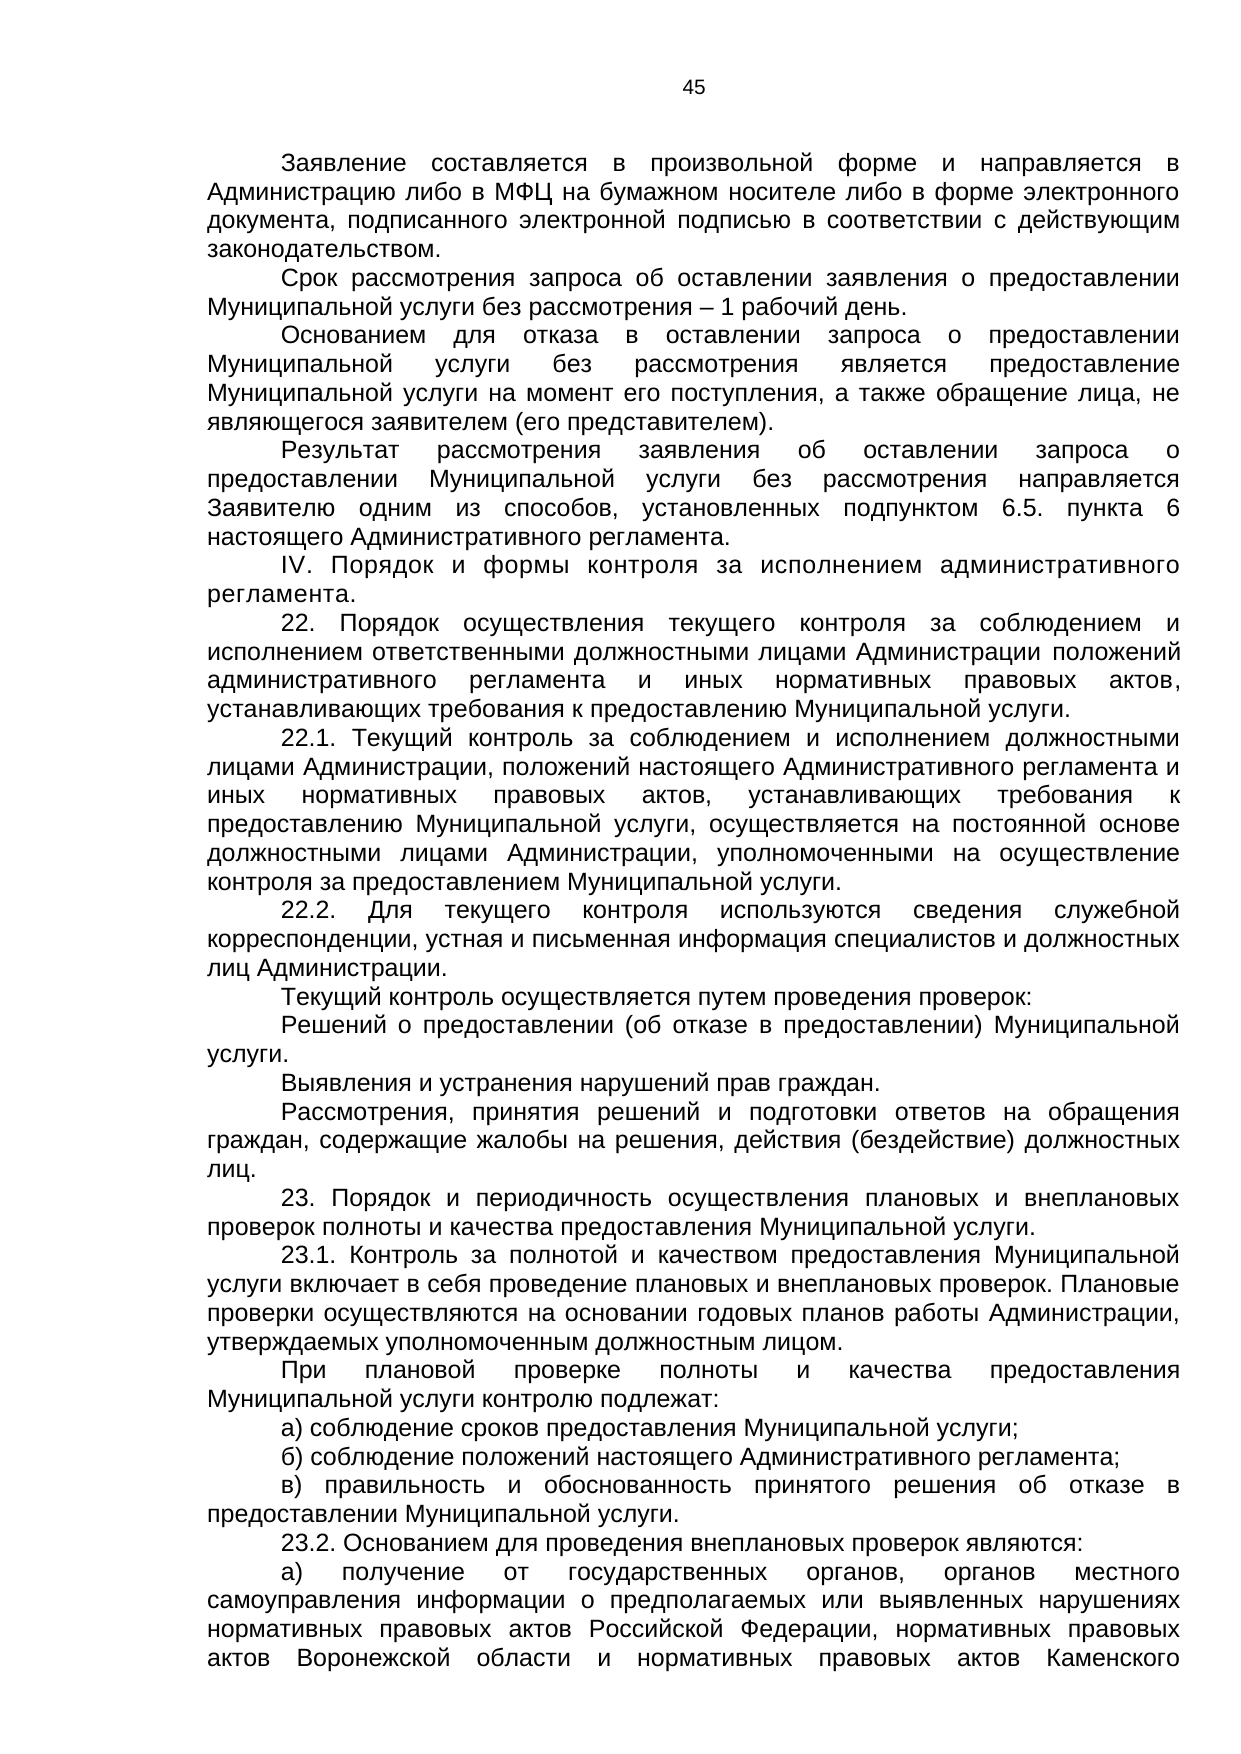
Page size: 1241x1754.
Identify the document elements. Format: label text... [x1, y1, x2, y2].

text Решений о предоставлении (об отказе в предоставлении) Муниципальной услуги. [207, 1010, 1181, 1068]
text Основанием для отказа в оставлении запроса о предоставлении Муниципальной услуги без рассмотрения является предоставление Муниципальной услуги на момент его поступления, а также обращение лица, не являющегося заявителем (его представителем). [207, 320, 1181, 435]
text Рассмотрения, принятия решений и подготовки ответов на обращения граждан, содержащие жалобы на решения, действия (бездействие) должностных лиц. [207, 1096, 1181, 1183]
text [207, 1556, 1181, 1671]
text 22. Порядок осуществления текущего контроля за соблюдением и исполнением ответственными должностными лицами Администрации положений административного регламента и иных нормативных правовых актов, устанавливающих требования к предоставлению Муниципальной услуги. [207, 608, 1181, 723]
text Заявление составляется в произвольной форме и направляется в Администрацию либо в МФЦ на бумажном носителе либо в форме электронного документа, подписанного электронной подписью в соответствии с действующим законодательством. [207, 148, 1181, 263]
text Срок рассмотрения запроса об оставлении заявления о предоставлении Муниципальной услуги без рассмотрения – 1 рабочий день. [207, 263, 1181, 320]
text При плановой проверке полноты и качества предоставления Муниципальной услуги контролю подлежат: [207, 1355, 1181, 1413]
text а) соблюдение сроков предоставления Муниципальной услуги; [207, 1413, 1181, 1441]
text 23.2. Основанием для проведения внеплановых проверок являются: [207, 1528, 1181, 1556]
text б) соблюдение положений настоящего Административного регламента; [207, 1441, 1181, 1470]
text Результат рассмотрения заявления об оставлении запроса о предоставлении Муниципальной услуги без рассмотрения направляется Заявителю одним из способов, установленных подпунктом 6.5. пункта 6 настоящего Административного регламента. [207, 435, 1181, 550]
text Текущий контроль осуществляется путем проведения проверок: [207, 981, 1181, 1010]
text в) правильность и обоснованность принятого решения об отказе в предоставлении Муниципальной услуги. [207, 1470, 1181, 1528]
text IV. Порядок и формы контроля за исполнением административного регламента. [207, 550, 1181, 608]
text 22.2. Для текущего контроля используются сведения служебной корреспонденции, устная и письменная информация специалистов и должностных лиц Администрации. [207, 895, 1181, 981]
text 23. Порядок и периодичность осуществления плановых и внеплановых проверок полноты и качества предоставления Муниципальной услуги. [207, 1183, 1181, 1240]
text Выявления и устранения нарушений прав граждан. [207, 1068, 1181, 1096]
text 22.1. Текущий контроль за соблюдением и исполнением должностными лицами Администрации, положений настоящего Административного регламента и иных нормативных правовых актов, устанавливающих требования к предоставлению Муниципальной услуги, осуществляется на постоянной основе должностными лицами Администрации, уполномоченными на осуществление контроля за предоставлением Муниципальной услуги. [207, 723, 1181, 895]
text 23.1. Контроль за полнотой и качеством предоставления Муниципальной услуги включает в себя проведение плановых и внеплановых проверок. Плановые проверки осуществляются на основании годовых планов работы Администрации, утверждаемых уполномоченным должностным лицом. [207, 1240, 1181, 1355]
